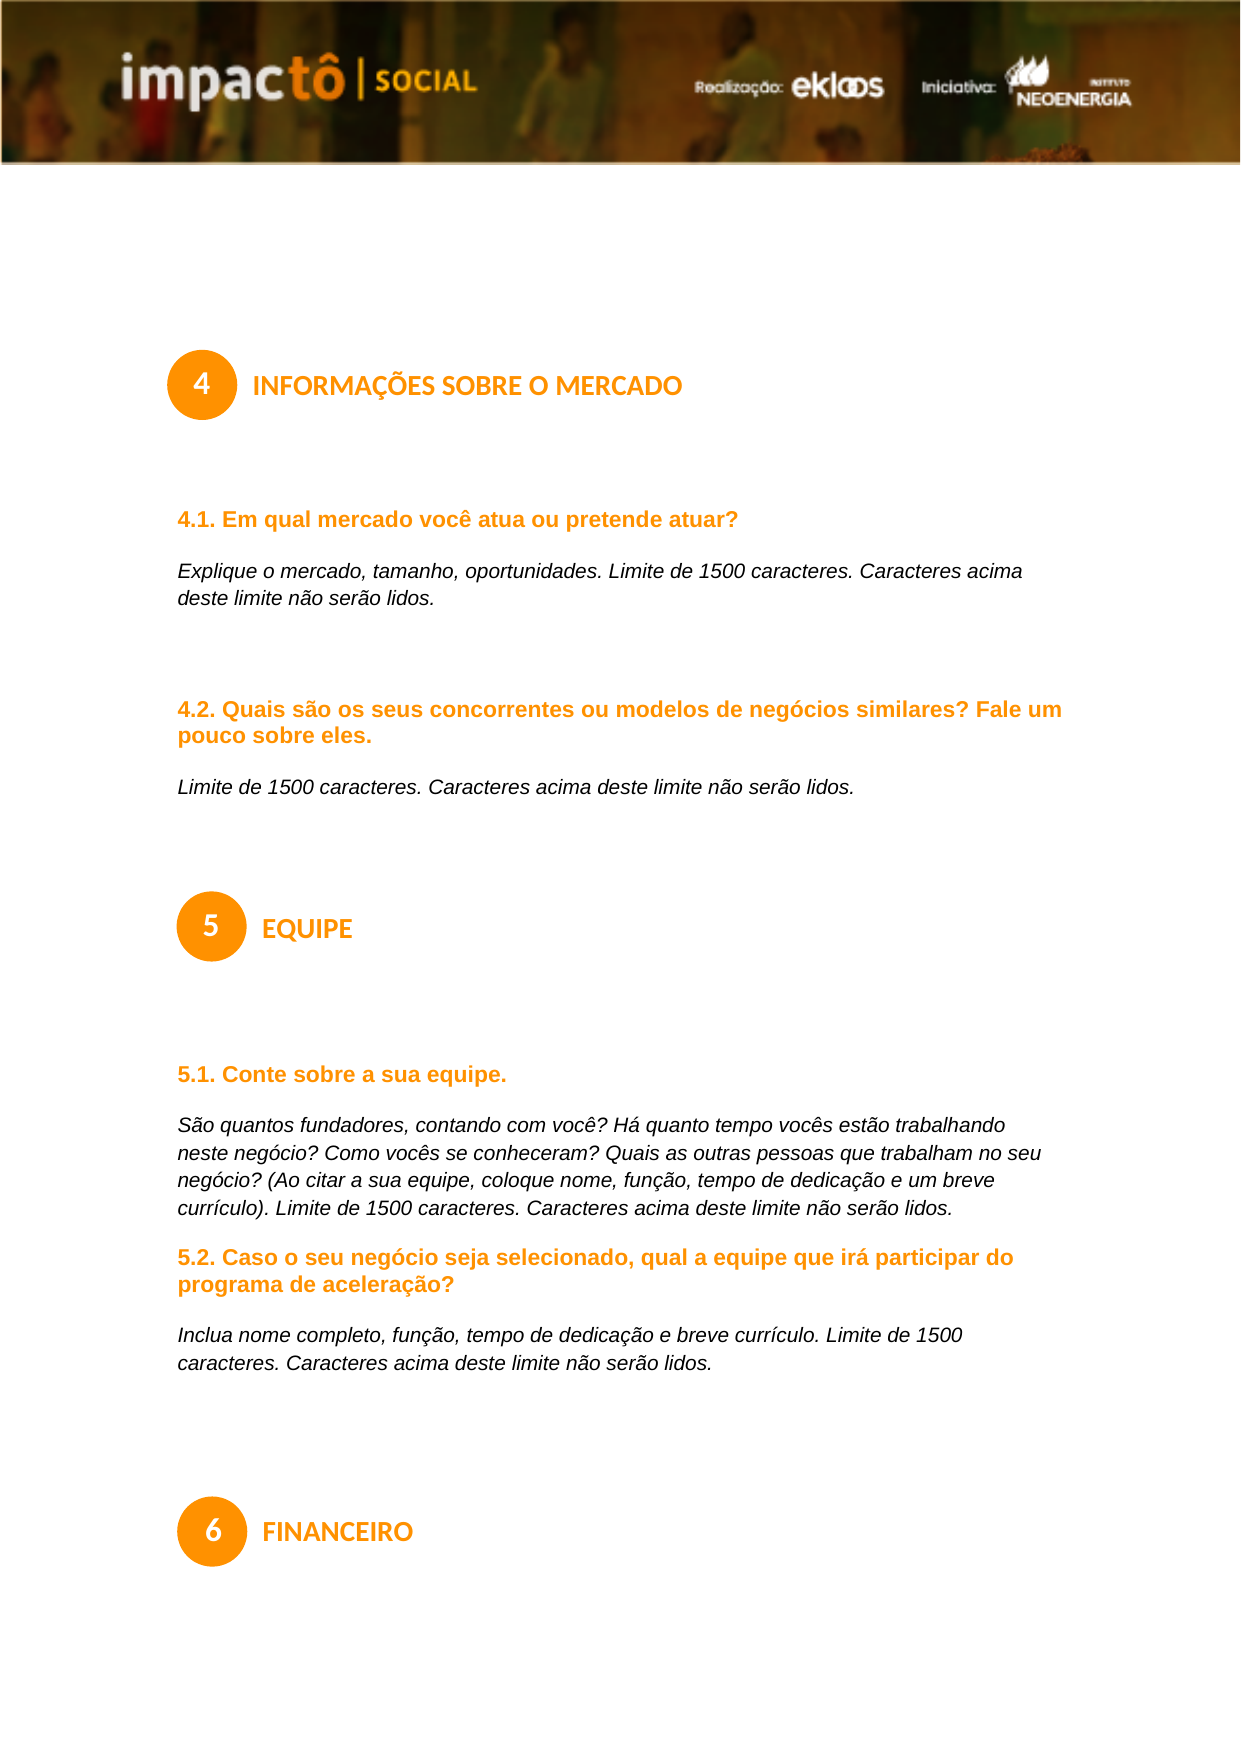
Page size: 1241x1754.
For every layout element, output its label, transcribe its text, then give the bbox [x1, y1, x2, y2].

text Limite de 1500 caracteres. Caracteres acima deste limite não serão lidos. [177, 775, 1063, 799]
text 5.1. Conte sobre a sua equipe. [177, 1061, 1063, 1087]
text 4.2. Quais são os seus concorrentes ou modelos de negócios similares? Fale um pouco sobre eles. [177, 696, 1063, 749]
picture [0, 0, 1241, 165]
text 4.1. Em qual mercado você atua ou pretende atuar? [177, 506, 1063, 532]
text 5.2. Caso o seu negócio seja selecionado, qual a equipe que irá participar do programa de aceleração? [177, 1244, 1063, 1297]
text São quantos fundadores, contando com você? Há quanto tempo vocês estão trabalhando neste negócio? Como vocês se conheceram? Quais as outras pessoas que trabalham no seu negócio? (Ao citar a sua equipe, coloque nome, função, tempo de dedicação e um breve currículo). Limite de 1500 caracteres. Caracteres acima deste limite não serão lidos. [177, 1113, 1063, 1220]
text Inclua nome completo, função, tempo de dedicação e breve currículo. Limite de 1500 caracteres. Caracteres acima deste limite não serão lidos. [177, 1323, 1063, 1375]
text Explique o mercado, tamanho, oportunidades. Limite de 1500 caracteres. Caracteres acima deste limite não serão lidos. [177, 558, 1063, 610]
